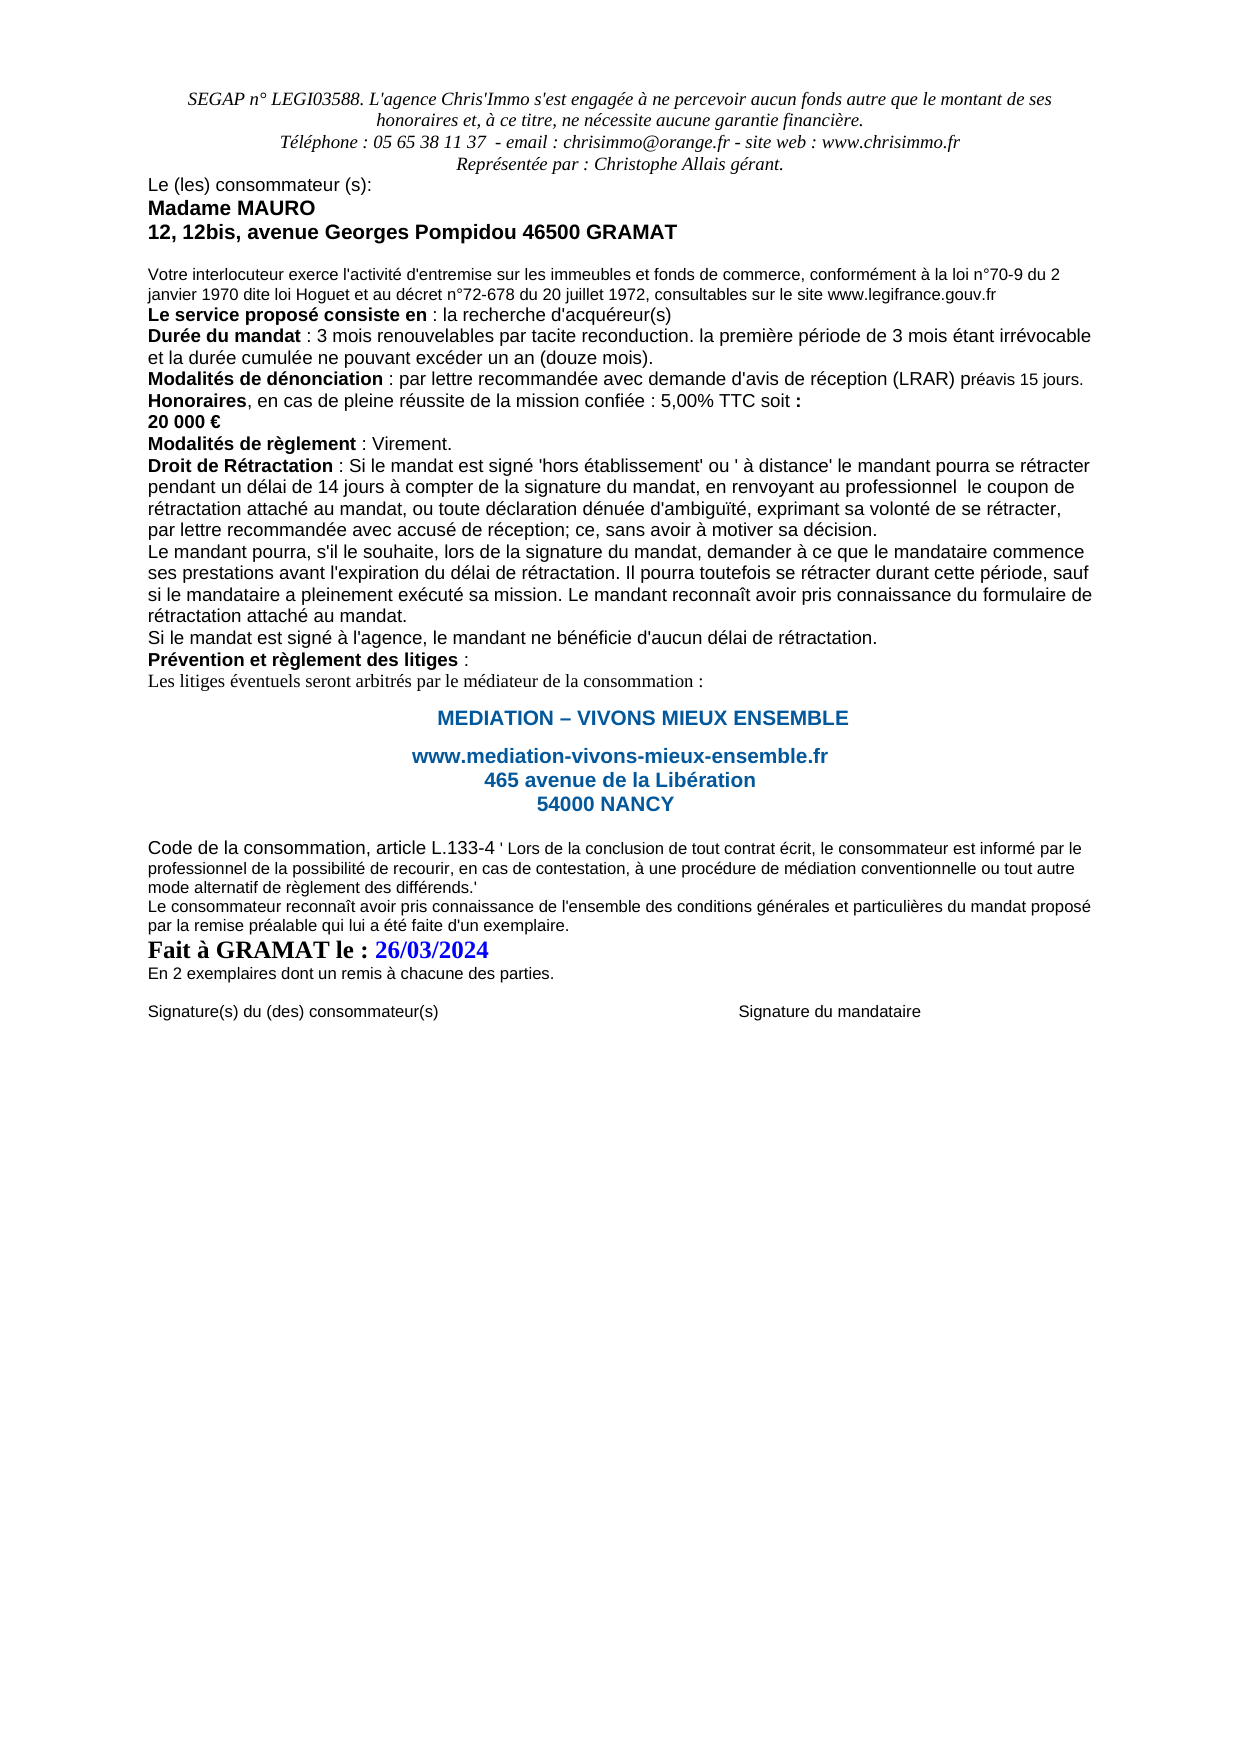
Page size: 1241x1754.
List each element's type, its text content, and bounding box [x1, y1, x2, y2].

text Modalités de dénonciation : par lettre recommandée avec demande d'avis de réception (LRAR) préavis 15 jours. [148, 368, 1092, 390]
text 12, 12bis, avenue Georges Pompidou 46500 GRAMAT [148, 219, 1092, 243]
text Code de la consommation, article L.133-4 ' Lors de la conclusion de tout contrat écrit, le consommateur est informé par le professionnel de la possibilité de recourir, en cas de contestation, à une procédure de médiation conventionnelle ou tout autre mode alternatif de règlement des différends.' [148, 837, 1092, 897]
text MEDIATION – VIVONS MIEUX ENSEMBLE [148, 706, 1092, 729]
text Le mandant pourra, s'il le souhaite, lors de la signature du mandat, demander à ce que le mandataire commence ses prestations avant l'expiration du délai de rétractation. Il pourra toutefois se rétracter durant cette période, sauf si le mandataire a pleinement exécuté sa mission. Le mandant reconnaît avoir pris connaissance du formulaire de rétractation attaché au mandat. [148, 541, 1092, 627]
text 465 avenue de la Libération [148, 767, 1092, 791]
text Prévention et règlement des litiges : [148, 648, 1092, 670]
text Le consommateur reconnaît avoir pris connaissance de l'ensemble des conditions générales et particulières du mandat proposé par la remise préalable qui lui a été faite d'un exemplaire. [148, 897, 1092, 935]
text Le (les) consommateur (s): [148, 174, 1092, 196]
text Représentée par : Christophe Allais gérant. [148, 152, 1092, 174]
text Téléphone : 05 65 38 11 37 - email : chrisimmo@orange.fr - site web : www.chrisimmo.fr [148, 131, 1092, 152]
text www.mediation-vivons-mieux-ensemble.fr [148, 743, 1092, 767]
text Signature(s) du (des) consommateur(s) Signature du mandataire [148, 1002, 1092, 1021]
text Madame MAURO [148, 196, 1092, 219]
text Honoraires, en cas de pleine réussite de la mission confiée : 5,00% TTC soit : 20 000 € [148, 390, 1092, 433]
text Modalités de règlement : Virement. [148, 433, 1092, 454]
text Durée du mandat : 3 mois renouvelables par tacite reconduction. la première période de 3 mois étant irrévocable et la durée cumulée ne pouvant excéder un an (douze mois). [148, 325, 1092, 368]
text Les litiges éventuels seront arbitrés par le médiateur de la consommation : [148, 670, 1092, 692]
text Votre interlocuteur exerce l'activité d'entremise sur les immeubles et fonds de commerce, conformément à la loi n°70-9 du 2 janvier 1970 dite loi Hoguet et au décret n°72-678 du 20 juillet 1972, consultables sur le site www.legifrance.gouv.fr [148, 265, 1092, 303]
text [148, 88, 1092, 131]
text Droit de Rétractation : Si le mandat est signé 'hors établissement' ou ' à distance' le mandant pourra se rétracter pendant un délai de 14 jours à compter de la signature du mandat, en renvoyant au professionnel le coupon de rétractation attaché au mandat, ou toute déclaration dénuée d'ambiguïté, exprimant sa volonté de se rétracter, par lettre recommandée avec accusé de réception; ce, sans avoir à motiver sa décision. [148, 454, 1092, 541]
text Fait à GRAMAT le : 26/03/2024 [148, 935, 1092, 964]
text 54000 NANCY [148, 791, 1092, 815]
text En 2 exemplaires dont un remis à chacune des parties. [148, 964, 1092, 983]
text Le service proposé consiste en : la recherche d'acquéreur(s) [148, 303, 1092, 325]
text Si le mandat est signé à l'agence, le mandant ne bénéficie d'aucun délai de rétractation. [148, 627, 1092, 648]
